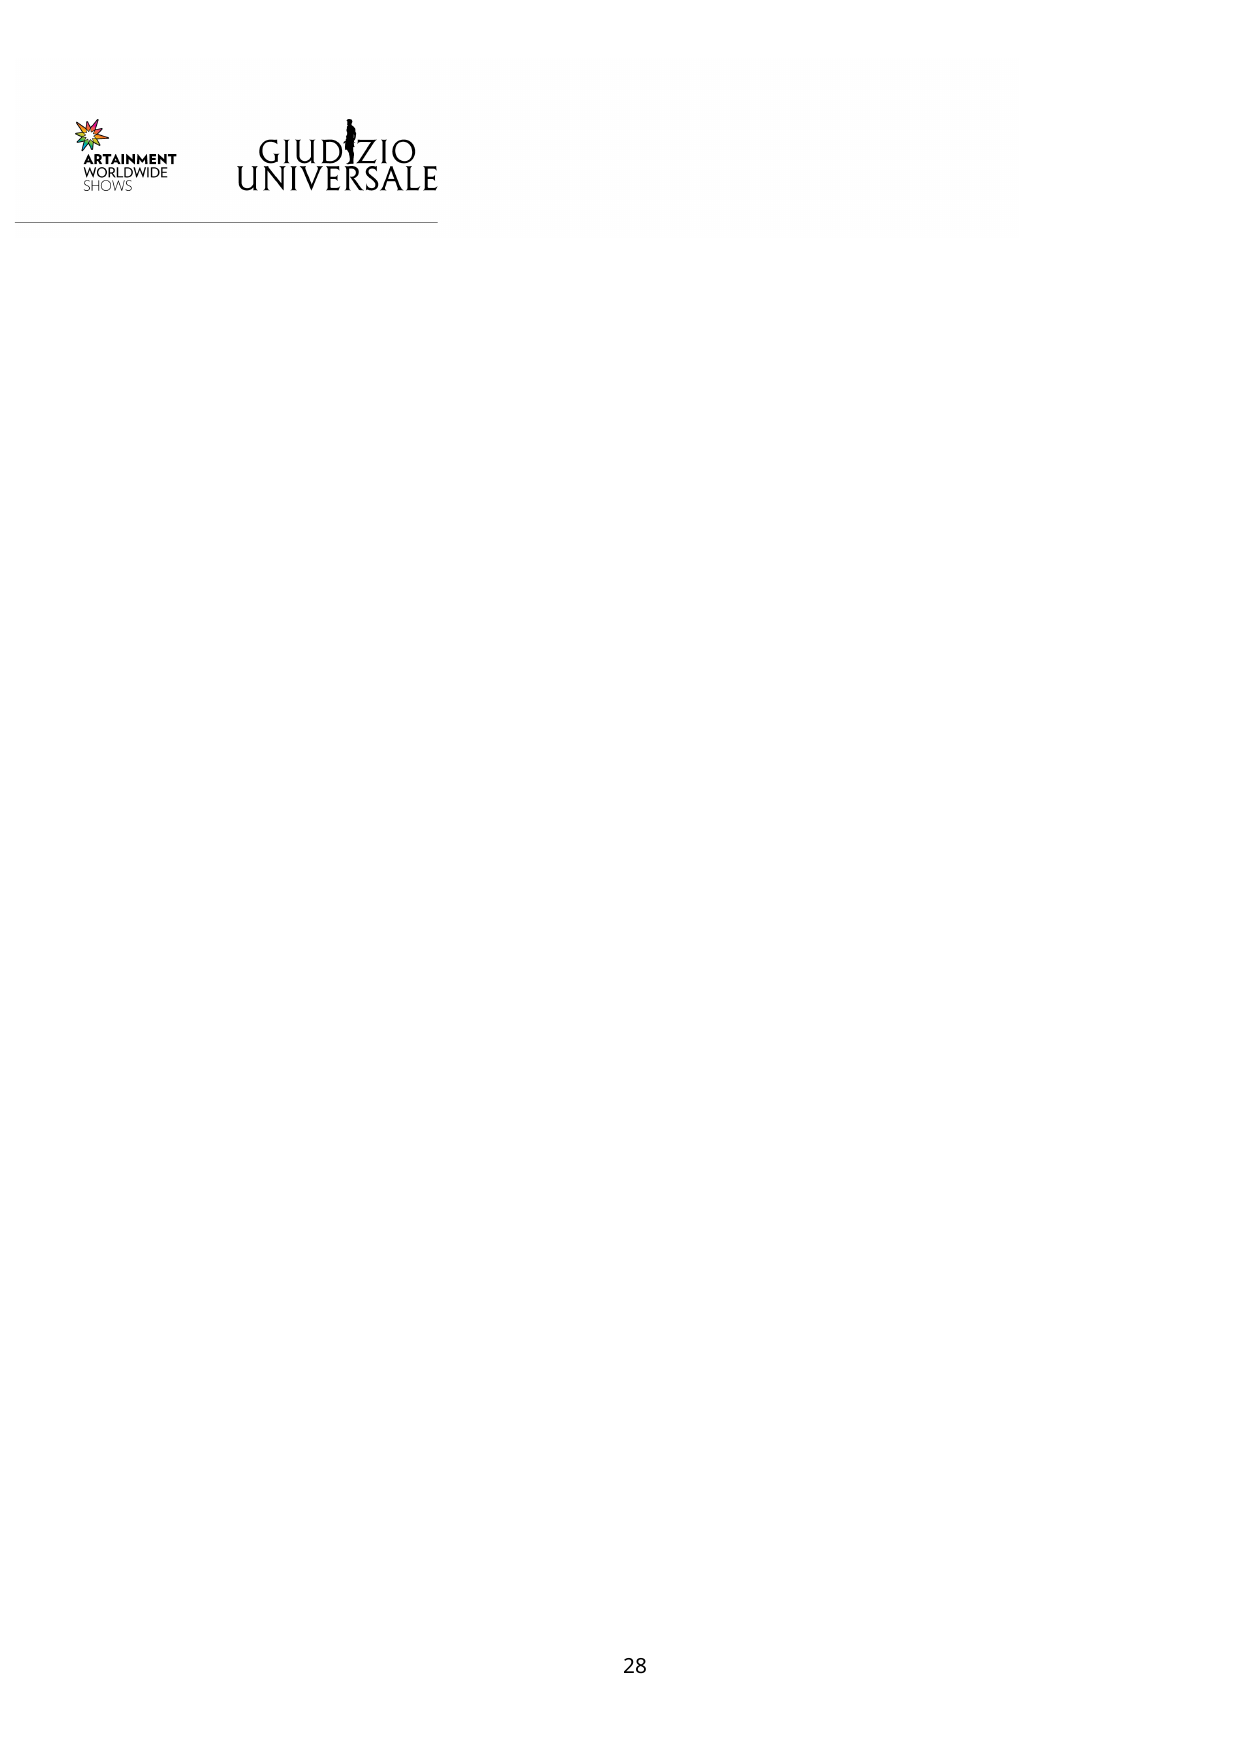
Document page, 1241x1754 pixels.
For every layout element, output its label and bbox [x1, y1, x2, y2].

picture [14, 58, 1019, 238]
